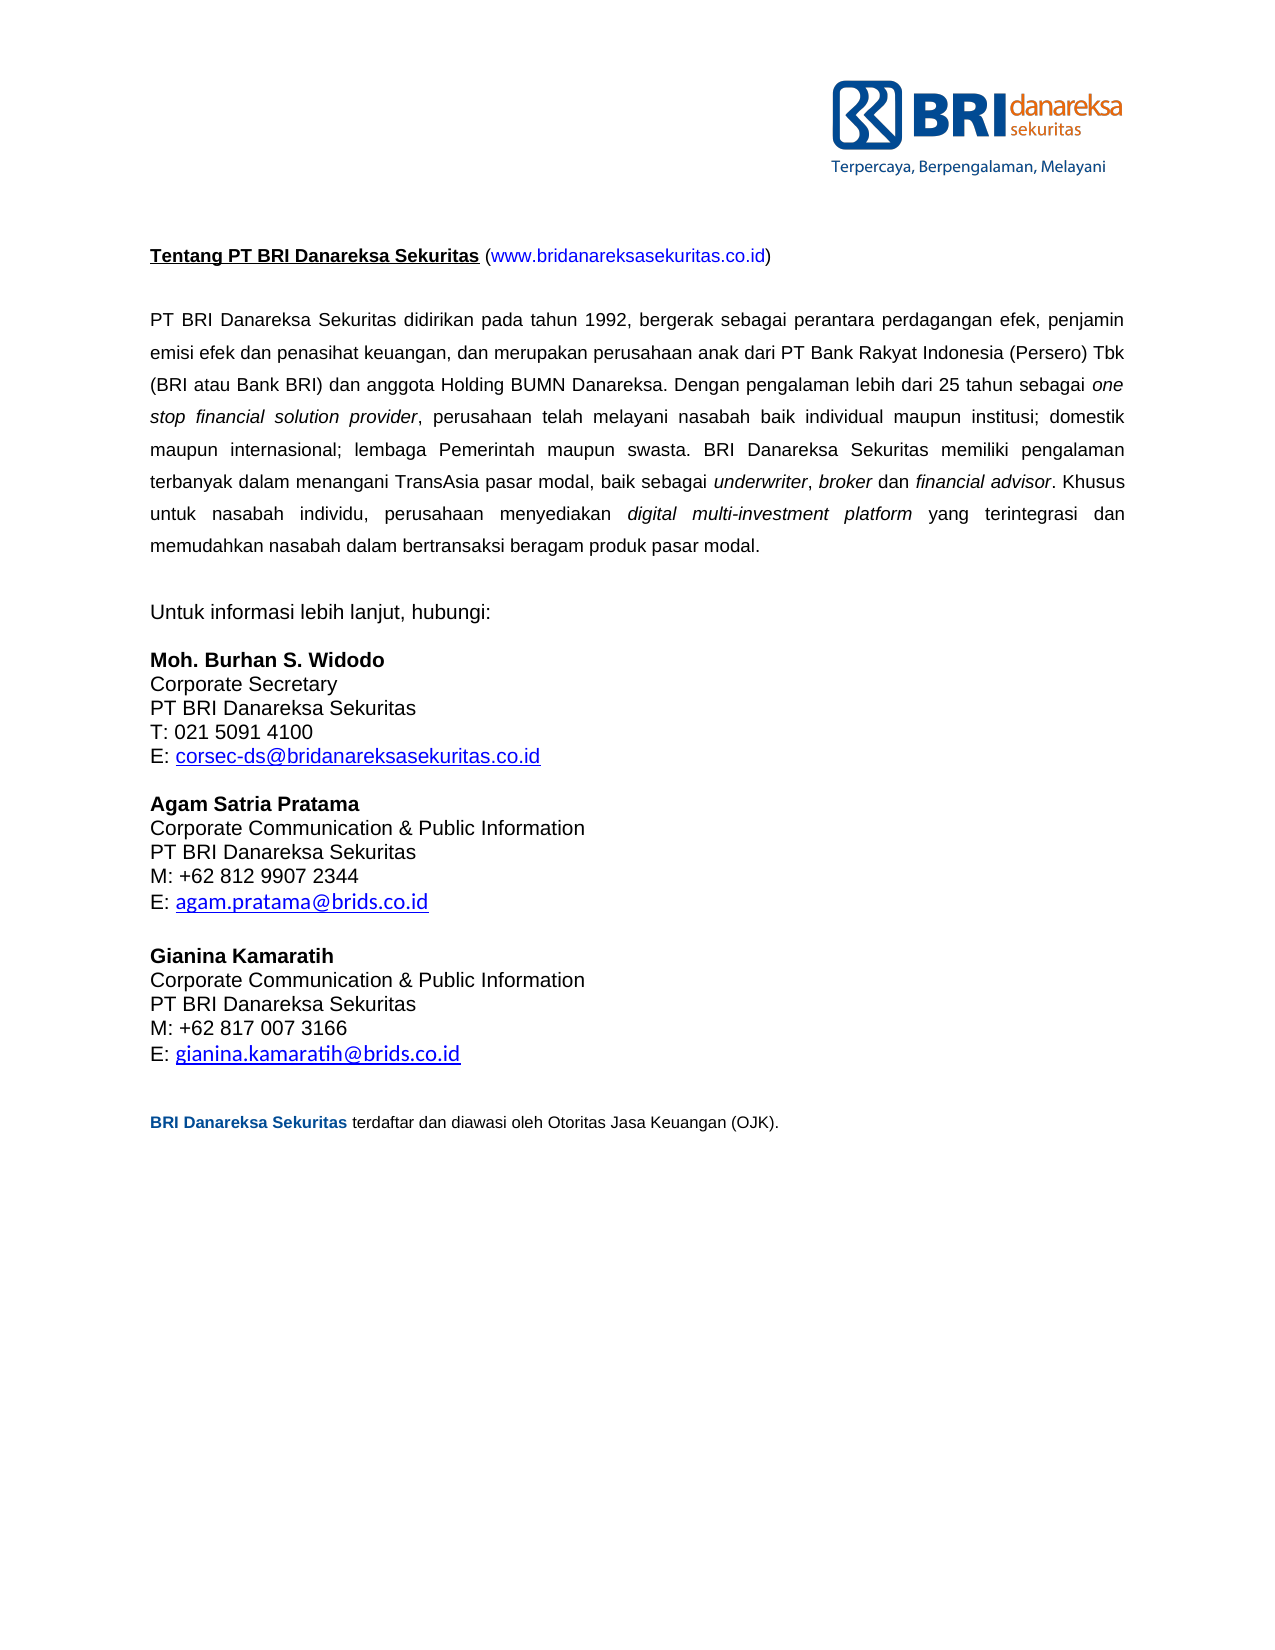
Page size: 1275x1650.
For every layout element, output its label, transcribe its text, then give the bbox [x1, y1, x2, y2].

text M: +62 817 007 3166 [150, 1015, 1125, 1039]
text PT BRI Danareksa Sekuritas [150, 839, 1125, 863]
text Tentang PT BRI Danareksa Sekuritas (www.bridanareksasekuritas.co.id) [150, 245, 1125, 266]
text PT BRI Danareksa Sekuritas [150, 696, 1125, 720]
text PT BRI Danareksa Sekuritas [150, 991, 1125, 1015]
text PT BRI Danareksa Sekuritas didirikan pada tahun 1992, bergerak sebagai perantara perdagangan efek, penjamin emisi efek dan penasihat keuangan, dan merupakan perusahaan anak dari PT Bank Rakyat Indonesia (Persero) Tbk (BRI atau Bank BRI) dan anggota Holding BUMN Danareksa. Dengan pengalaman lebih dari 25 tahun sebagai one stop financial solution provider, perusahaan telah melayani nasabah baik individual maupun institusi; domestik maupun internasional; lembaga Pemerintah maupun swasta. BRI Danareksa Sekuritas memiliki pengalaman terbanyak dalam menangani TransAsia pasar modal, baik sebagai underwriter, broker dan financial advisor. Khusus untuk nasabah individu, perusahaan menyediakan digital multi-investment platform yang terintegrasi dan memudahkan nasabah dalam bertransaksi beragam produk pasar modal. [150, 309, 1125, 557]
text E: agam.pratama@brids.co.id [150, 887, 1125, 915]
text Moh. Burhan S. Widodo [150, 648, 1125, 672]
text T: 021 5091 4100 [150, 720, 1125, 744]
text Corporate Communication & Public Information [150, 967, 1125, 991]
text BRI Danareksa Sekuritas terdaftar dan diawasi oleh Otoritas Jasa Keuangan (OJK). [150, 1113, 1125, 1132]
text M: +62 812 9907 2344 [150, 863, 1125, 887]
picture [828, 75, 1125, 181]
text Corporate Communication & Public Information [150, 816, 1125, 839]
text E: gianina.kamaratih@brids.co.id [150, 1039, 1125, 1067]
text Agam Satria Pratama [150, 792, 1125, 816]
text Corporate Secretary [150, 672, 1125, 696]
text E: corsec-ds@bridanareksasekuritas.co.id [150, 744, 1125, 768]
text Gianina Kamaratih [150, 943, 1125, 967]
text Untuk informasi lebih lanjut, hubungi: [150, 600, 1125, 624]
